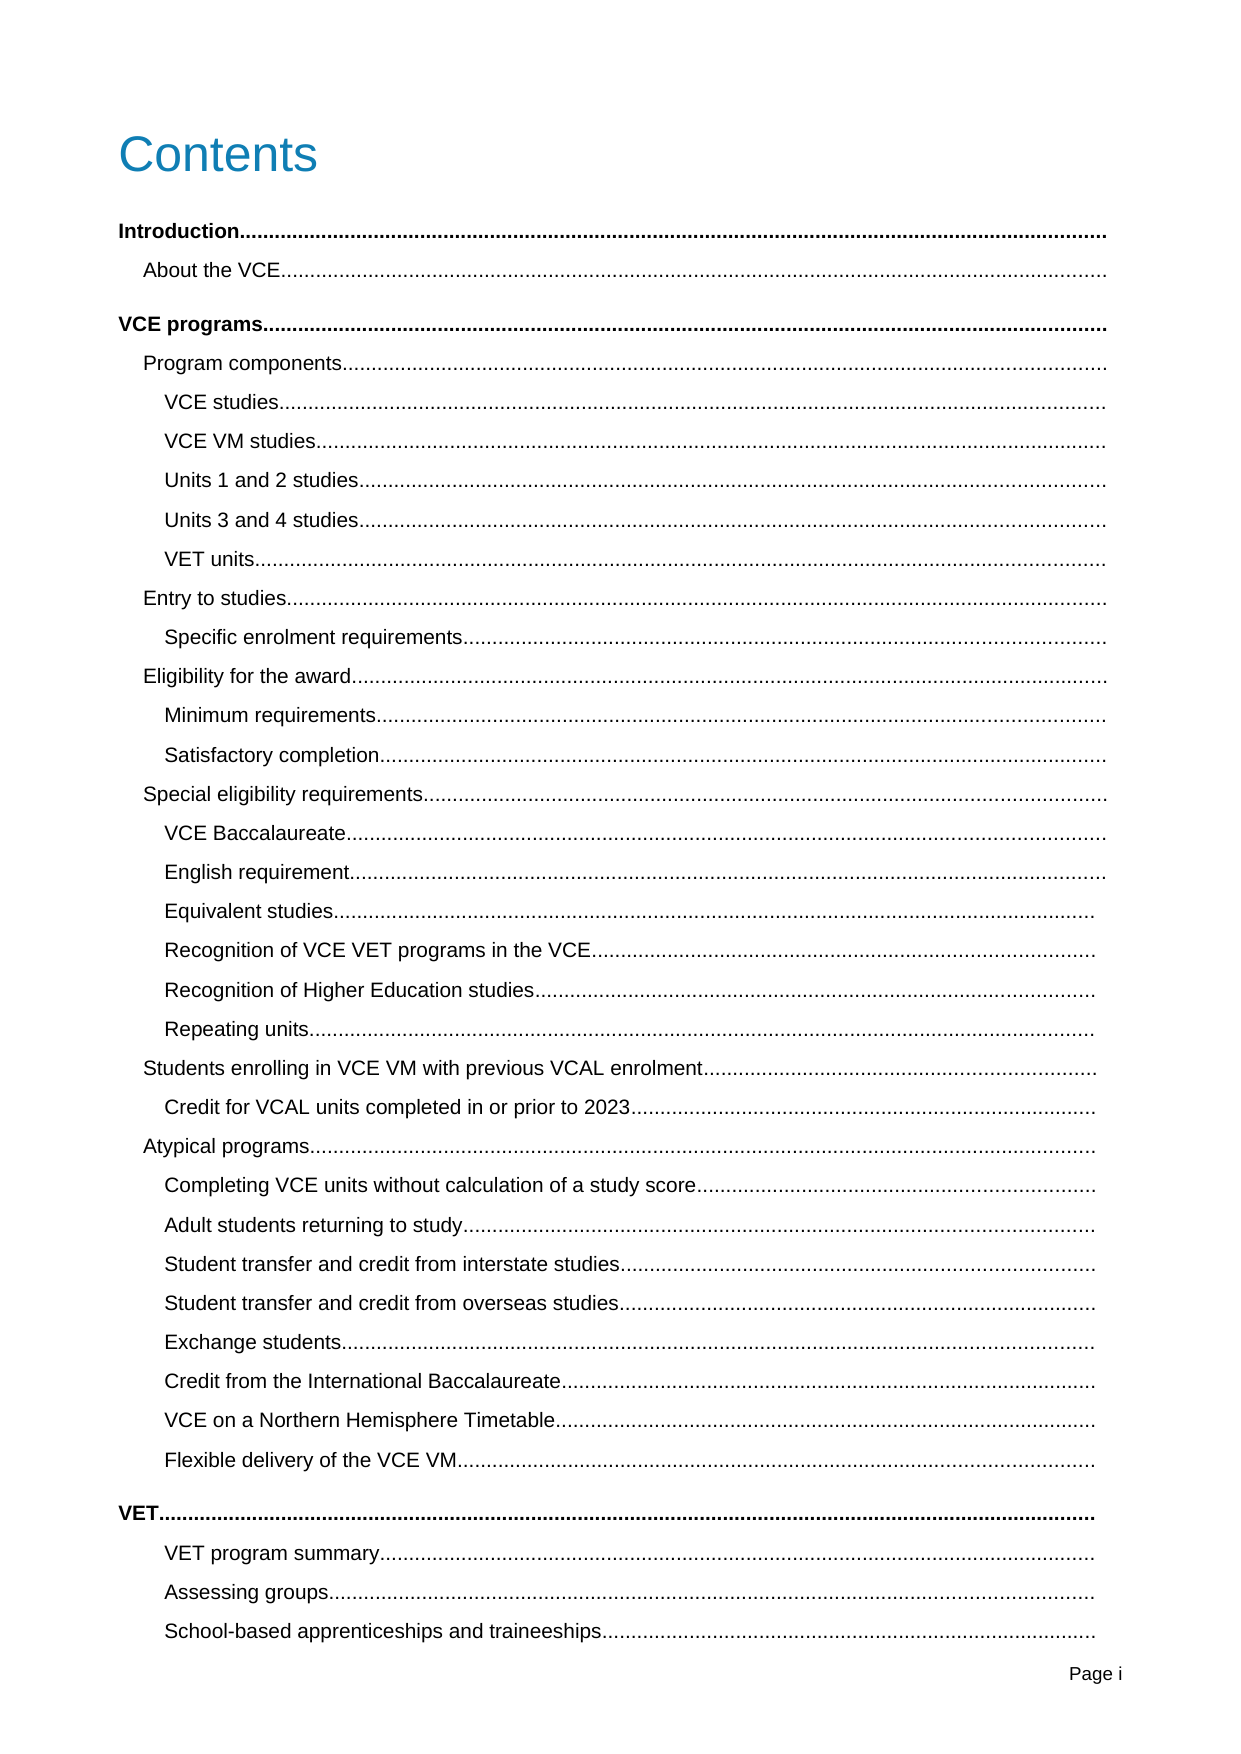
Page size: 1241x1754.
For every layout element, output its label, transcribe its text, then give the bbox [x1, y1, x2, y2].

text Units 3 and 4 studies 4 [164, 507, 1063, 531]
text Assessing groups 22 [164, 1579, 1063, 1603]
text Entry to studies 4 [143, 586, 1063, 610]
text Units 1 and 2 studies 4 [164, 468, 1063, 492]
text Repeating units 12 [164, 1017, 1063, 1041]
text Satisfactory completion 6 [164, 742, 1063, 766]
text Credit for VCAL units completed in or prior to 2023 13 [164, 1095, 1063, 1119]
text Special eligibility requirements 7 [143, 782, 1063, 806]
text Recognition of Higher Education studies 12 [164, 977, 1063, 1001]
text VCE VM studies 3 [164, 429, 1063, 453]
text Program components 3 [143, 351, 1063, 375]
text VET program summary 21 [164, 1540, 1063, 1564]
text Contents [118, 125, 1122, 182]
text VCE studies 3 [164, 390, 1063, 414]
text VCE programs 3 [118, 312, 1063, 336]
text Introduction 1 [118, 219, 1063, 243]
text VET 20 [118, 1501, 1063, 1525]
text VCE on a Northern Hemisphere Timetable 18 [164, 1408, 1063, 1432]
text Eligibility for the award 5 [143, 664, 1063, 688]
text Exchange students 17 [164, 1330, 1063, 1354]
text Student transfer and credit from interstate studies 16 [164, 1252, 1063, 1276]
text Specific enrolment requirements 5 [164, 625, 1063, 649]
text Atypical programs 13 [143, 1134, 1063, 1158]
text English requirement 7 [164, 860, 1063, 884]
text Adult students returning to study 14 [164, 1212, 1063, 1236]
text Equivalent studies 11 [164, 899, 1063, 923]
text Flexible delivery of the VCE VM 19 [164, 1447, 1063, 1471]
text Recognition of VCE VET programs in the VCE 11 [164, 938, 1063, 962]
text About the VCE 2 [143, 258, 1063, 282]
text Minimum requirements 5 [164, 703, 1063, 727]
text Student transfer and credit from overseas studies 17 [164, 1291, 1063, 1315]
text Completing VCE units without calculation of a study score 13 [164, 1173, 1063, 1197]
text VET units 4 [164, 547, 1063, 571]
text VCE Baccalaureate 7 [164, 821, 1063, 845]
text School-based apprenticeships and traineeships 22 [164, 1619, 1063, 1643]
text Students enrolling in VCE VM with previous VCAL enrolment 13 [143, 1056, 1063, 1080]
text Credit from the International Baccalaureate 18 [164, 1369, 1063, 1393]
